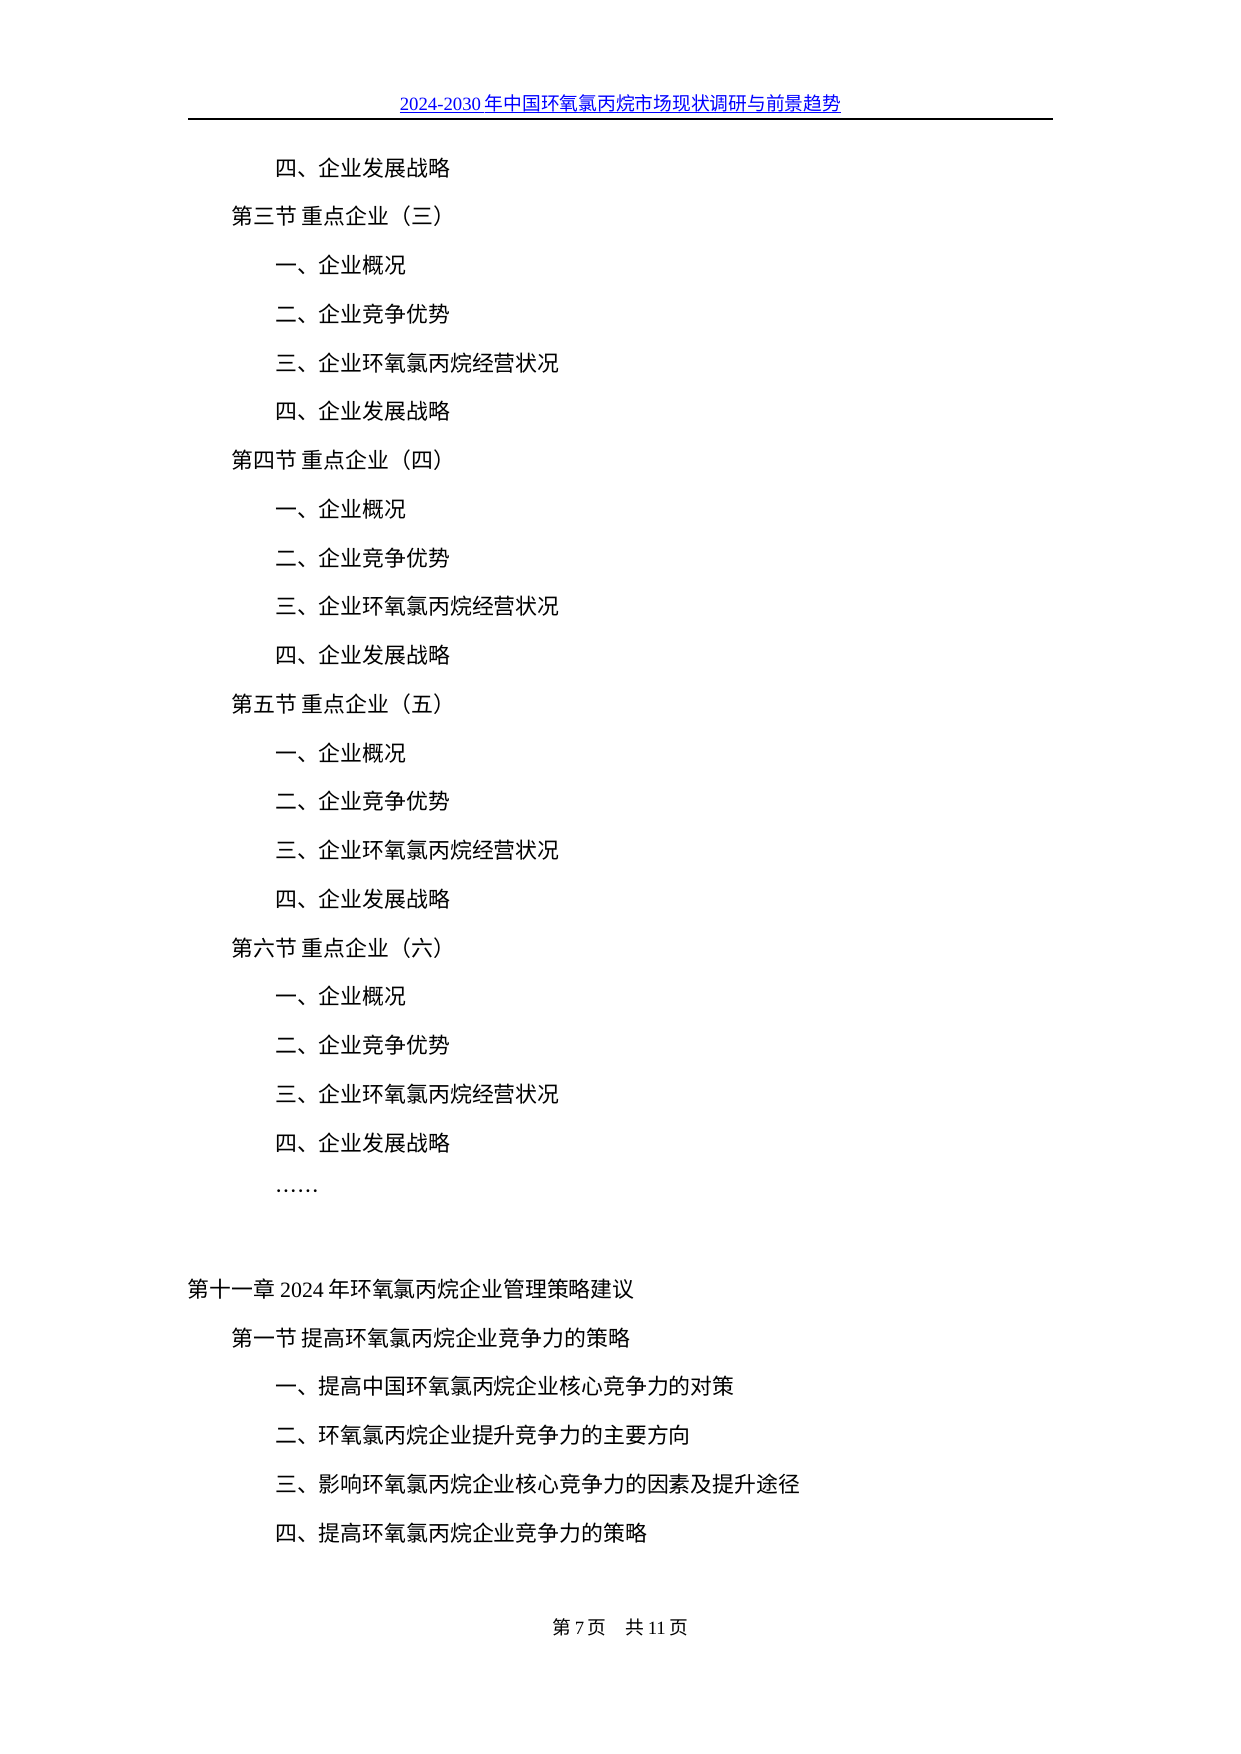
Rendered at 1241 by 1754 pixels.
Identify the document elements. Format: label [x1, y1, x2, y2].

text [187, 150, 1053, 1548]
